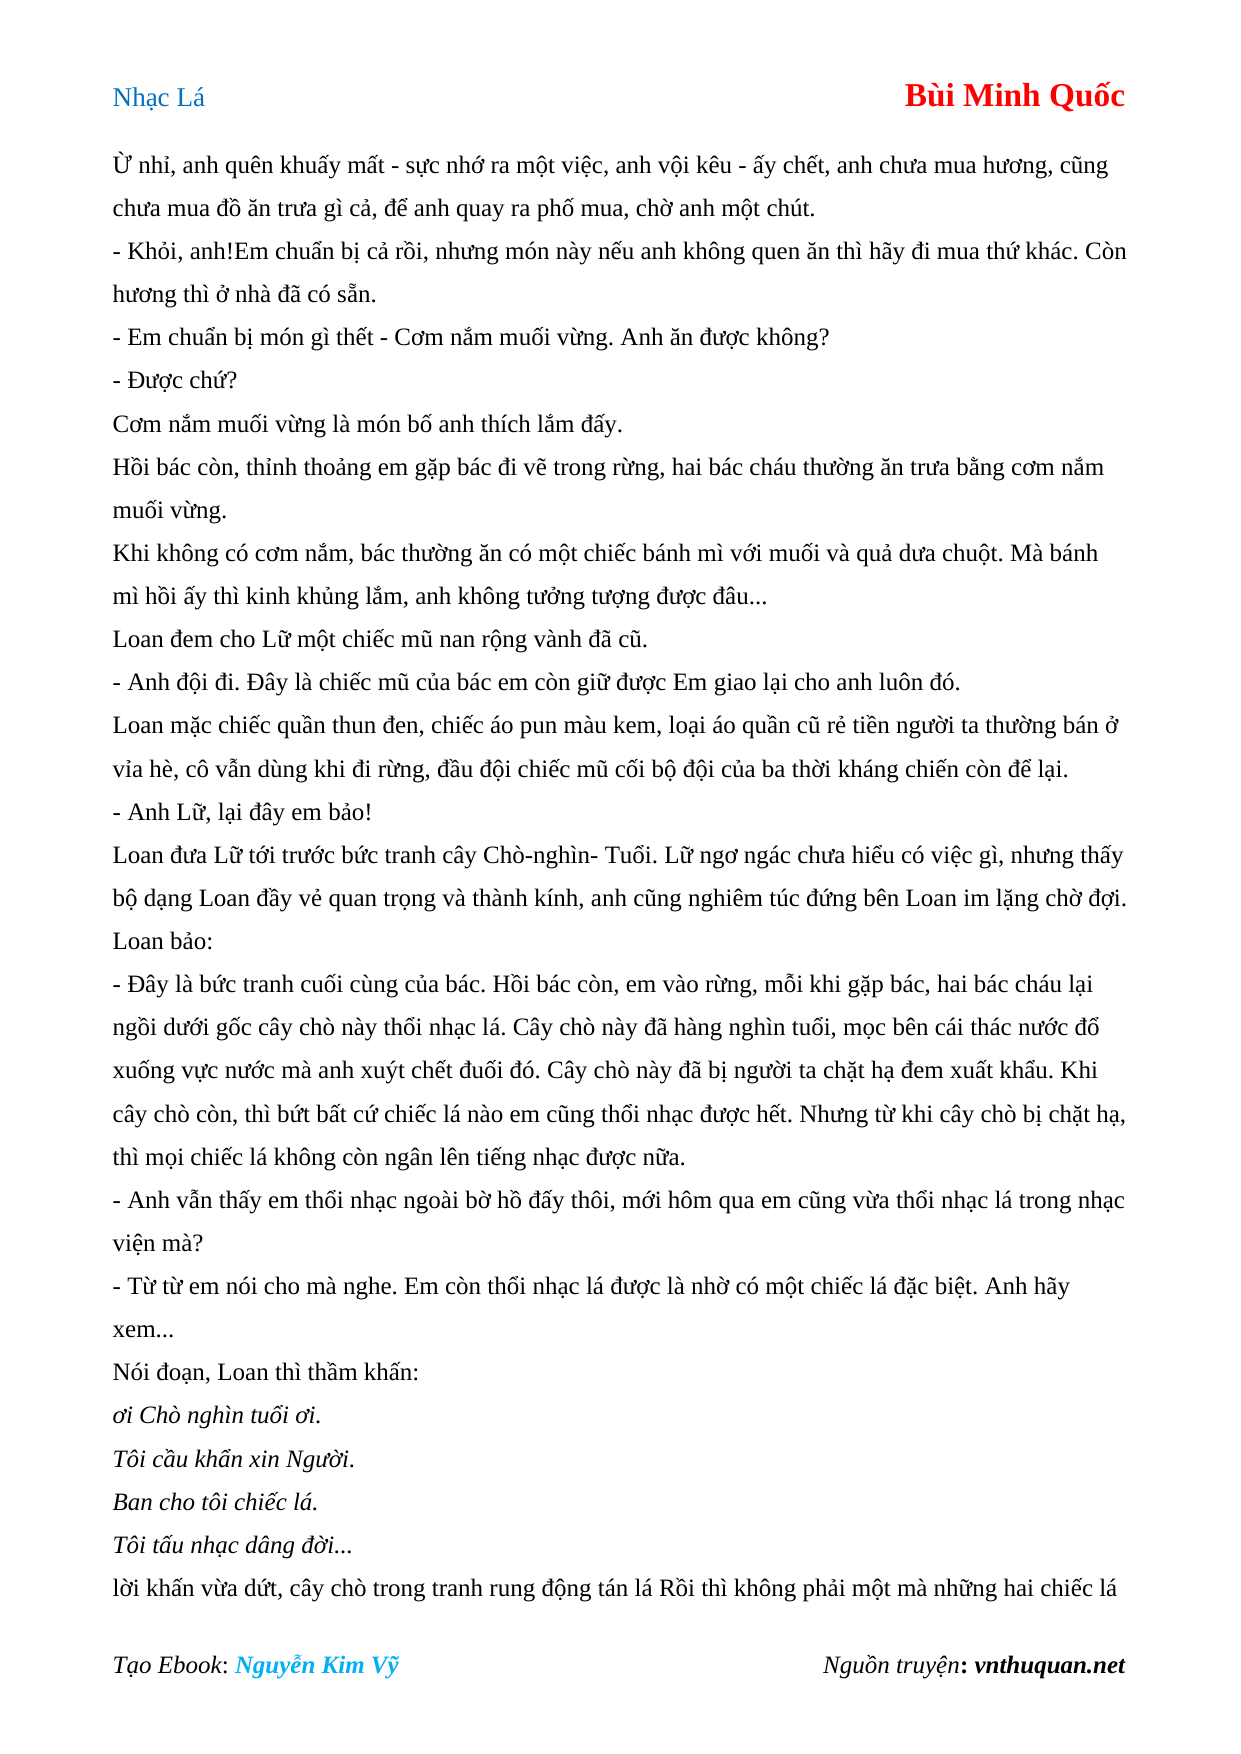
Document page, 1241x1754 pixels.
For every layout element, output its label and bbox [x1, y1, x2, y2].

text [112, 150, 1128, 1602]
